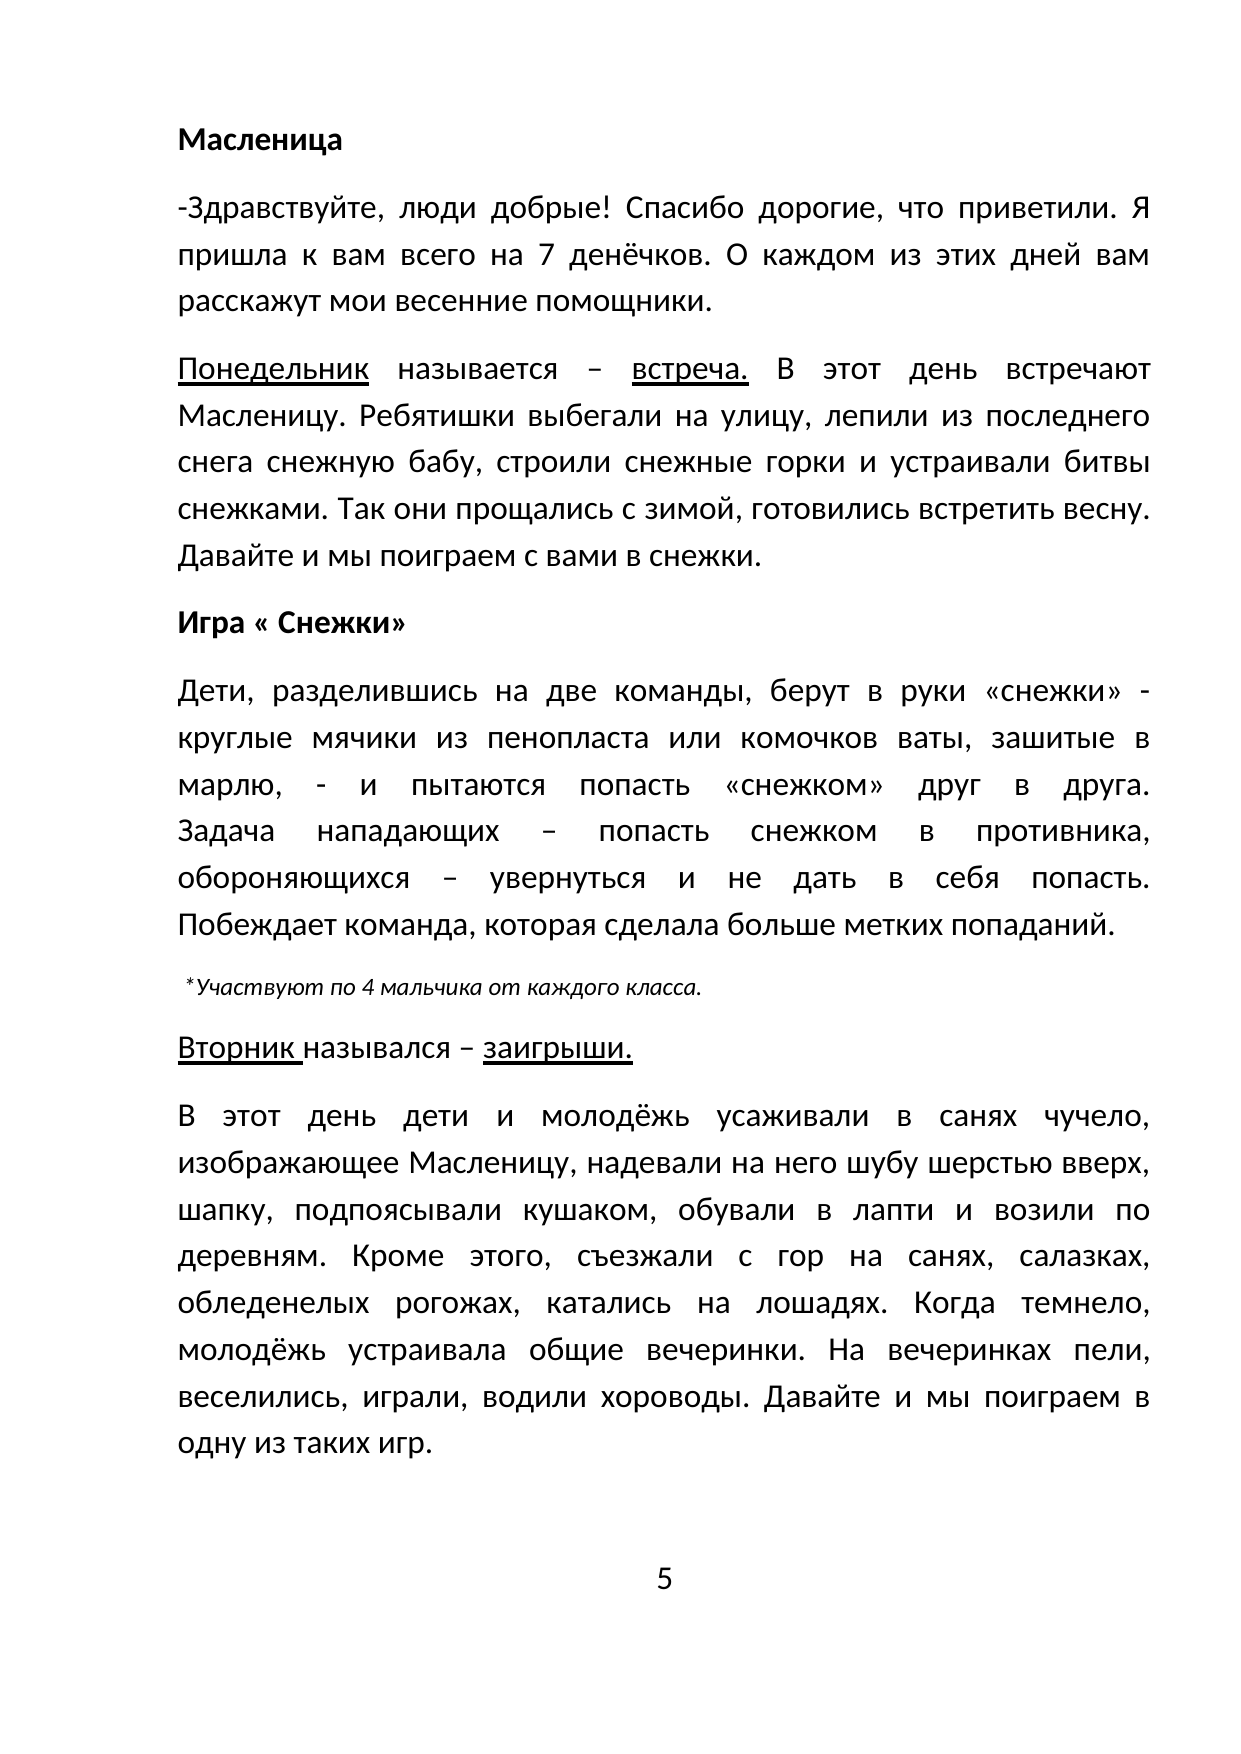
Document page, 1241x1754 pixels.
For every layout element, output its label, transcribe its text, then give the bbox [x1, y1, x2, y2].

text 5 [177, 1557, 1152, 1597]
text -Здравствуйте, люди добрые! Спасибо дорогие, что приветили. Я пришла к вам всего на 7 денёчков. О каждом из этих дней вам расскажут мои весенние помощники. [177, 186, 1152, 320]
text Вторник назывался – заигрыши. [177, 1026, 1152, 1067]
text Масленица [177, 118, 1152, 159]
text Дети, разделившись на две команды, берут в руки «снежки» - круглые мячики из пенопласта или комочков ваты, зашитые в марлю, - и пытаются попасть «снежком» друг в друга. Задача нападающих – попасть снежком в противника, обороняющихся – увернуться и не дать в себя попасть. Побеждает команда, которая сделала больше метких попаданий. [177, 669, 1152, 944]
text Игра « Снежки» [177, 602, 1152, 642]
text В этот день дети и молодёжь усаживали в санях чучело, изображающее Масленицу, надевали на него шубу шерстью вверх, шапку, подпоясывали кушаком, обували в лапти и возили по деревням. Кроме этого, съезжали с гор на санях, салазках, обледенелых рогожах, катались на лошадях. Когда темнело, молодёжь устраивала общие вечеринки. На вечеринках пели, веселились, играли, водили хороводы. Давайте и мы поиграем в одну из таких игр. [177, 1094, 1152, 1462]
text Понедельник называется – встреча. В этот день встречают Масленицу. Ребятишки выбегали на улицу, лепили из последнего снега снежную бабу, строили снежные горки и устраивали битвы снежками. Так они прощались с зимой, готовились встретить весну. Давайте и мы поиграем с вами в снежки. [177, 347, 1152, 575]
text *Участвуют по 4 мальчика от каждого класса. [177, 971, 1152, 1001]
